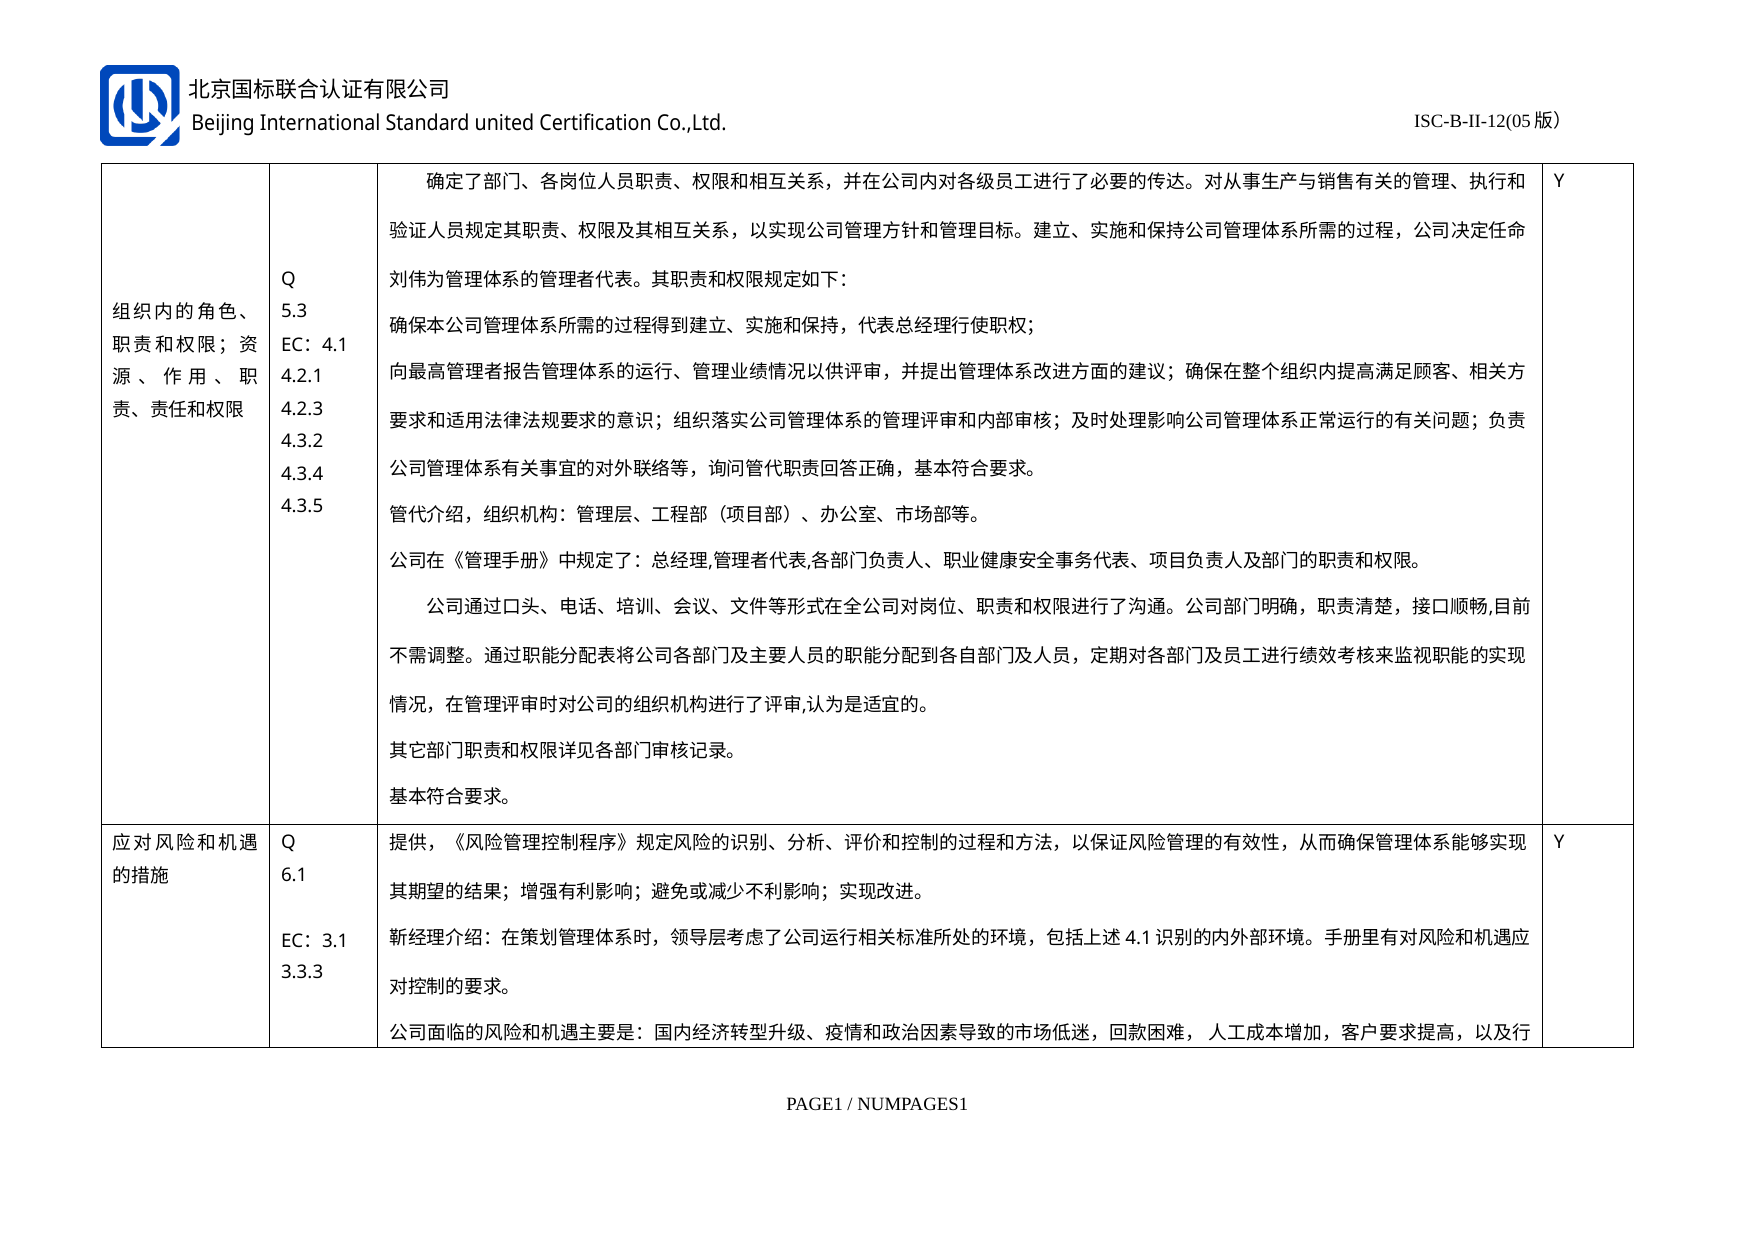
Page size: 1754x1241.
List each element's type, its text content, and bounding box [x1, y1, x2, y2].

table_cell Y [1543, 164, 1633, 824]
table_cell 应对风险和机遇的措施 [102, 825, 269, 1047]
table_cell Q 6.1 EC：3.1 3.3.3 [270, 825, 377, 1047]
picture [100, 65, 180, 146]
table_cell Y [1543, 825, 1633, 1047]
table_cell Q 5.3 EC：4.1 4.2.1 4.2.3 4.3.2 4.3.4 4.3.5 [270, 164, 377, 824]
table_cell 确定了部门、各岗位人员职责、权限和相互关系，并在公司内对各级员工进行了必要的传达。对从事生产与销售有关的管理、执行和验证人员规定其职责、权限及其相互关系，以实现公司管理方针和管理目标。建立、实施和保持公司管理体系所需的过程，公司决定任命刘伟为管理体系的管理者代表。其职责和权限规定如下： 确保本公司管理体系所需的过程得到建立、实施和保持，代表总经理行使职权； 向最高管理者报告管理体系的运行、管理业绩情况以供评审，并提出管理体系改进方面的建议；确保在整个组织内提高满足顾客、相关方要求和适用法律法规要求的意识；组织落实公司管理体系的管理评审和内部审核；及时处理影响公司管理体系正常运行的有关问题；负责公司管理体系有关事宜的对外联络等，询问管代职责回答正确，基本符合要求。 管代介绍，组织机构：管理层、工程部（项目部）、办公室、市场部等。 公司在《管理手册》中规定了：总经理,管理者代表,各部门负责人、职业健康安全事务代表、项目负责人及部门的职责和权限。 公司通过口头、电话、培训、会议、文件等形式在全公司对岗位、职责和权限进行了沟通。公司部门明确，职责清楚，接口顺畅,目前不需调整。通过职能分配表将公司各部门及主要人员的职能分配到各自部门及人员，定期对各部门及员工进行绩效考核来监视职能的实现情况，在管理评审时对公司的组织机构进行了评审,认为是适宜的。 其它部门职责和权限详见各部门审核记录。 基本符合要求。 [378, 164, 1542, 824]
table_cell 组织内的角色、职责和权限；资源、作用、职责、责任和权限 [102, 164, 269, 824]
